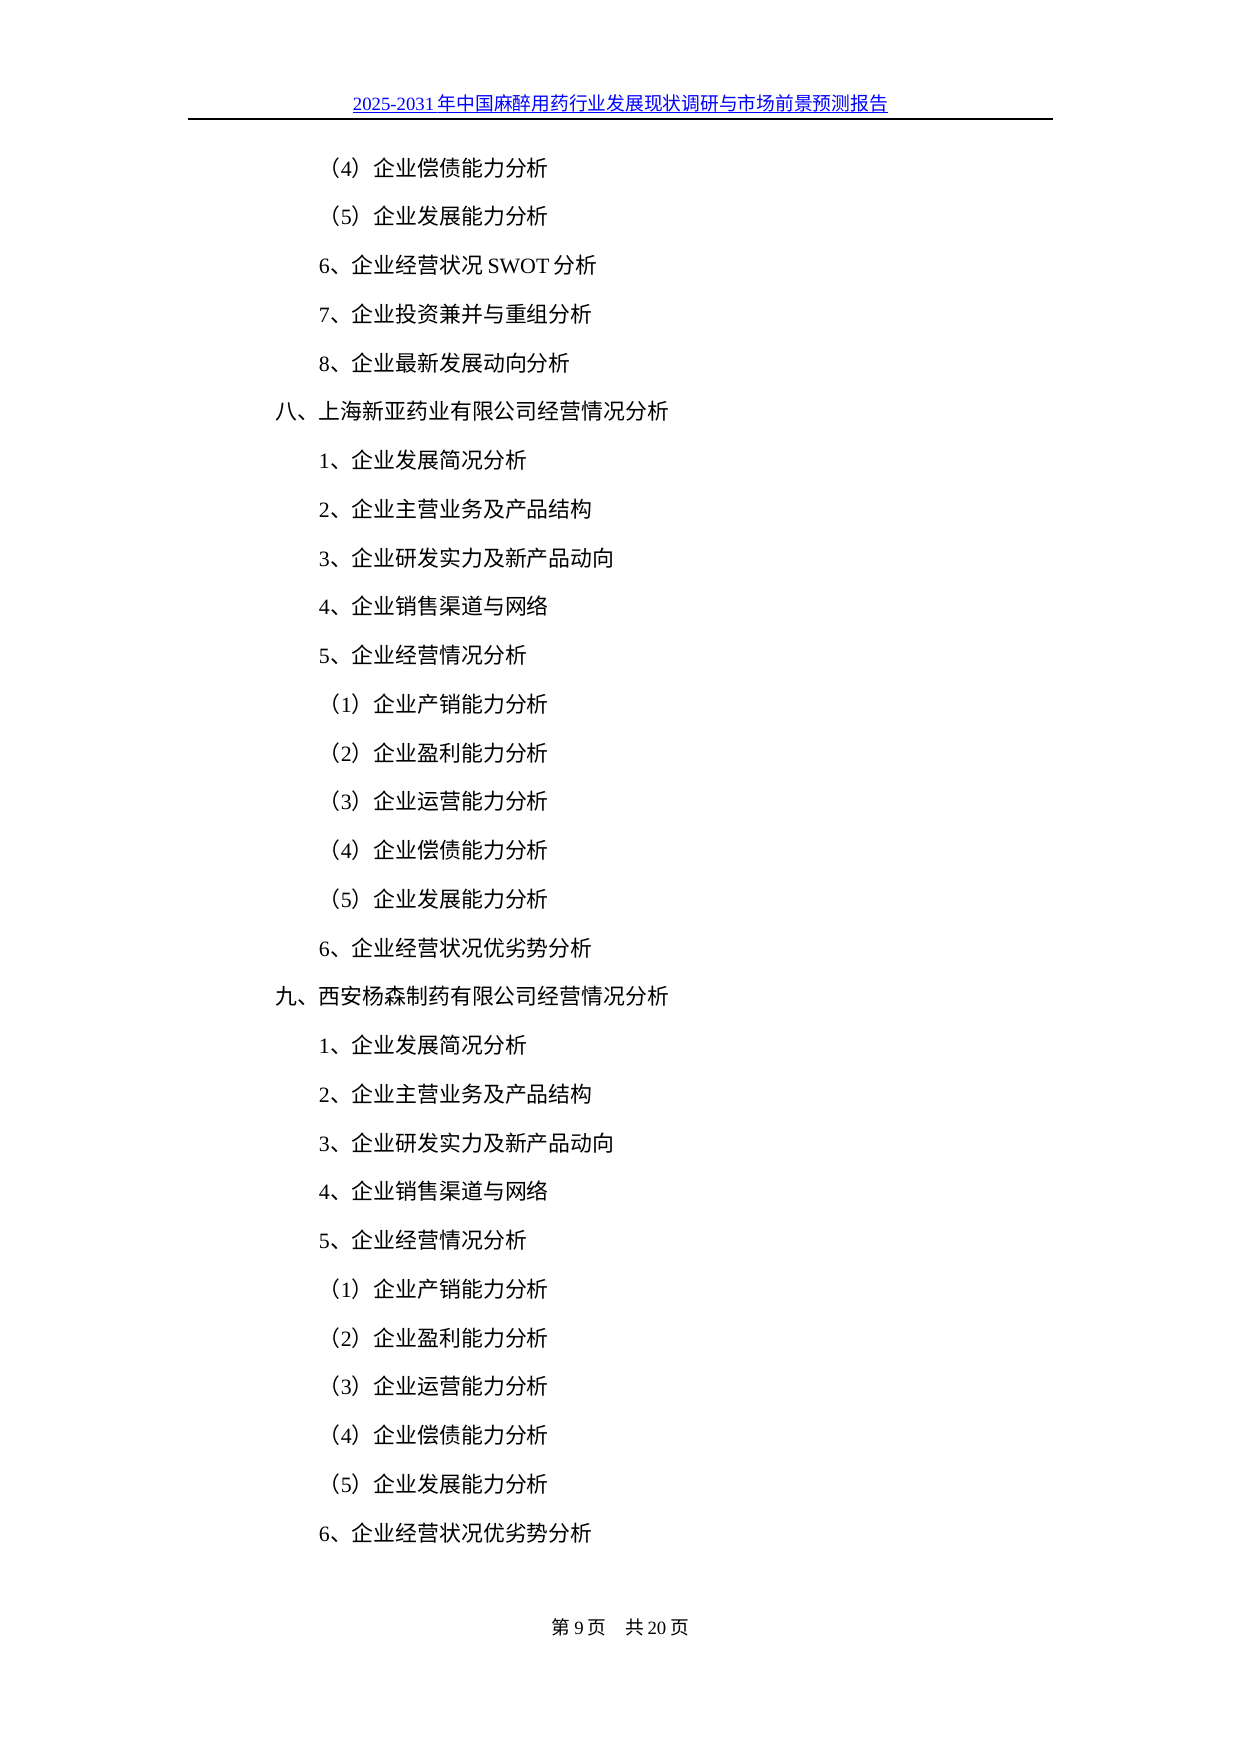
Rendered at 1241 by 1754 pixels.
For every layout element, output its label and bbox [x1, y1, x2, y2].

text [187, 150, 1053, 1548]
